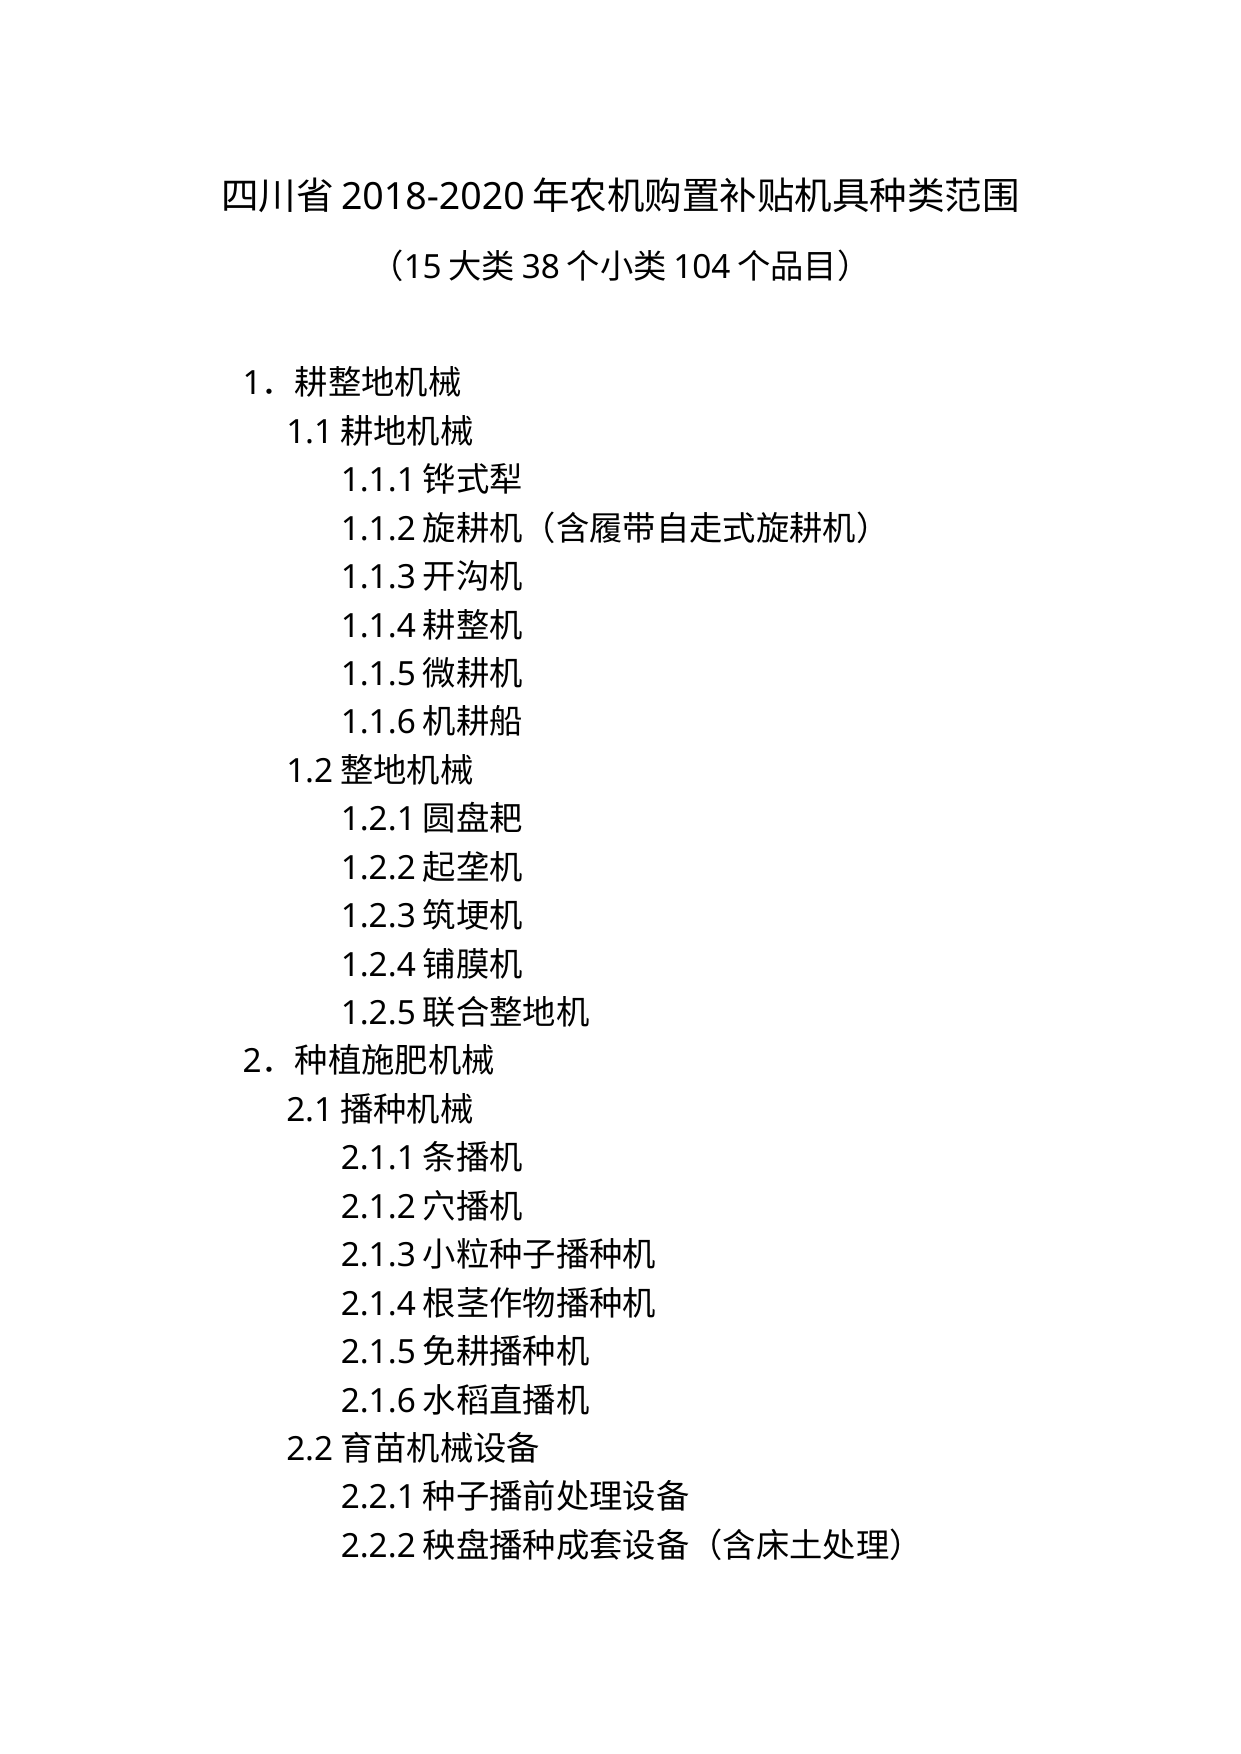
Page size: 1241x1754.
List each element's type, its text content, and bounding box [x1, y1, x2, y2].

text 1.1.6机耕船 [187, 695, 1053, 744]
text 1.1耕地机械 [187, 404, 1053, 453]
text 2.2育苗机械设备 [187, 1422, 1053, 1470]
text 1.2.5联合整地机 [187, 986, 1053, 1034]
text 1.1.3开沟机 [187, 550, 1053, 598]
text 1.1.2旋耕机（含履带自走式旋耕机） [187, 501, 1053, 550]
text 1.1.4耕整机 [187, 598, 1053, 647]
text 1.2.3筑埂机 [187, 889, 1053, 937]
text 1.1.1铧式犁 [187, 453, 1053, 501]
text 2．种植施肥机械 [187, 1034, 1053, 1083]
text 1.2整地机械 [187, 744, 1053, 792]
text 1.2.2起垄机 [187, 841, 1053, 889]
text 四川省2018-2020年农机购置补贴机具种类范围 [187, 162, 1053, 227]
text 2.1.2穴播机 [187, 1179, 1053, 1228]
text 2.2.1种子播前处理设备 [187, 1470, 1053, 1519]
text 2.1.1条播机 [187, 1131, 1053, 1179]
text 2.1.5免耕播种机 [187, 1325, 1053, 1373]
text 2.1.3小粒种子播种机 [187, 1228, 1053, 1276]
text 2.2.2秧盘播种成套设备（含床土处理） [187, 1519, 1053, 1567]
text 1.2.1圆盘耙 [187, 792, 1053, 841]
text 2.1.4根茎作物播种机 [187, 1276, 1053, 1325]
text （15大类38个小类104个品目） [187, 227, 1053, 292]
text 1．耕整地机械 [187, 356, 1053, 404]
text 2.1.6水稻直播机 [187, 1373, 1053, 1422]
text 2.1播种机械 [187, 1083, 1053, 1131]
text 1.2.4铺膜机 [187, 937, 1053, 986]
text 1.1.5微耕机 [187, 647, 1053, 695]
